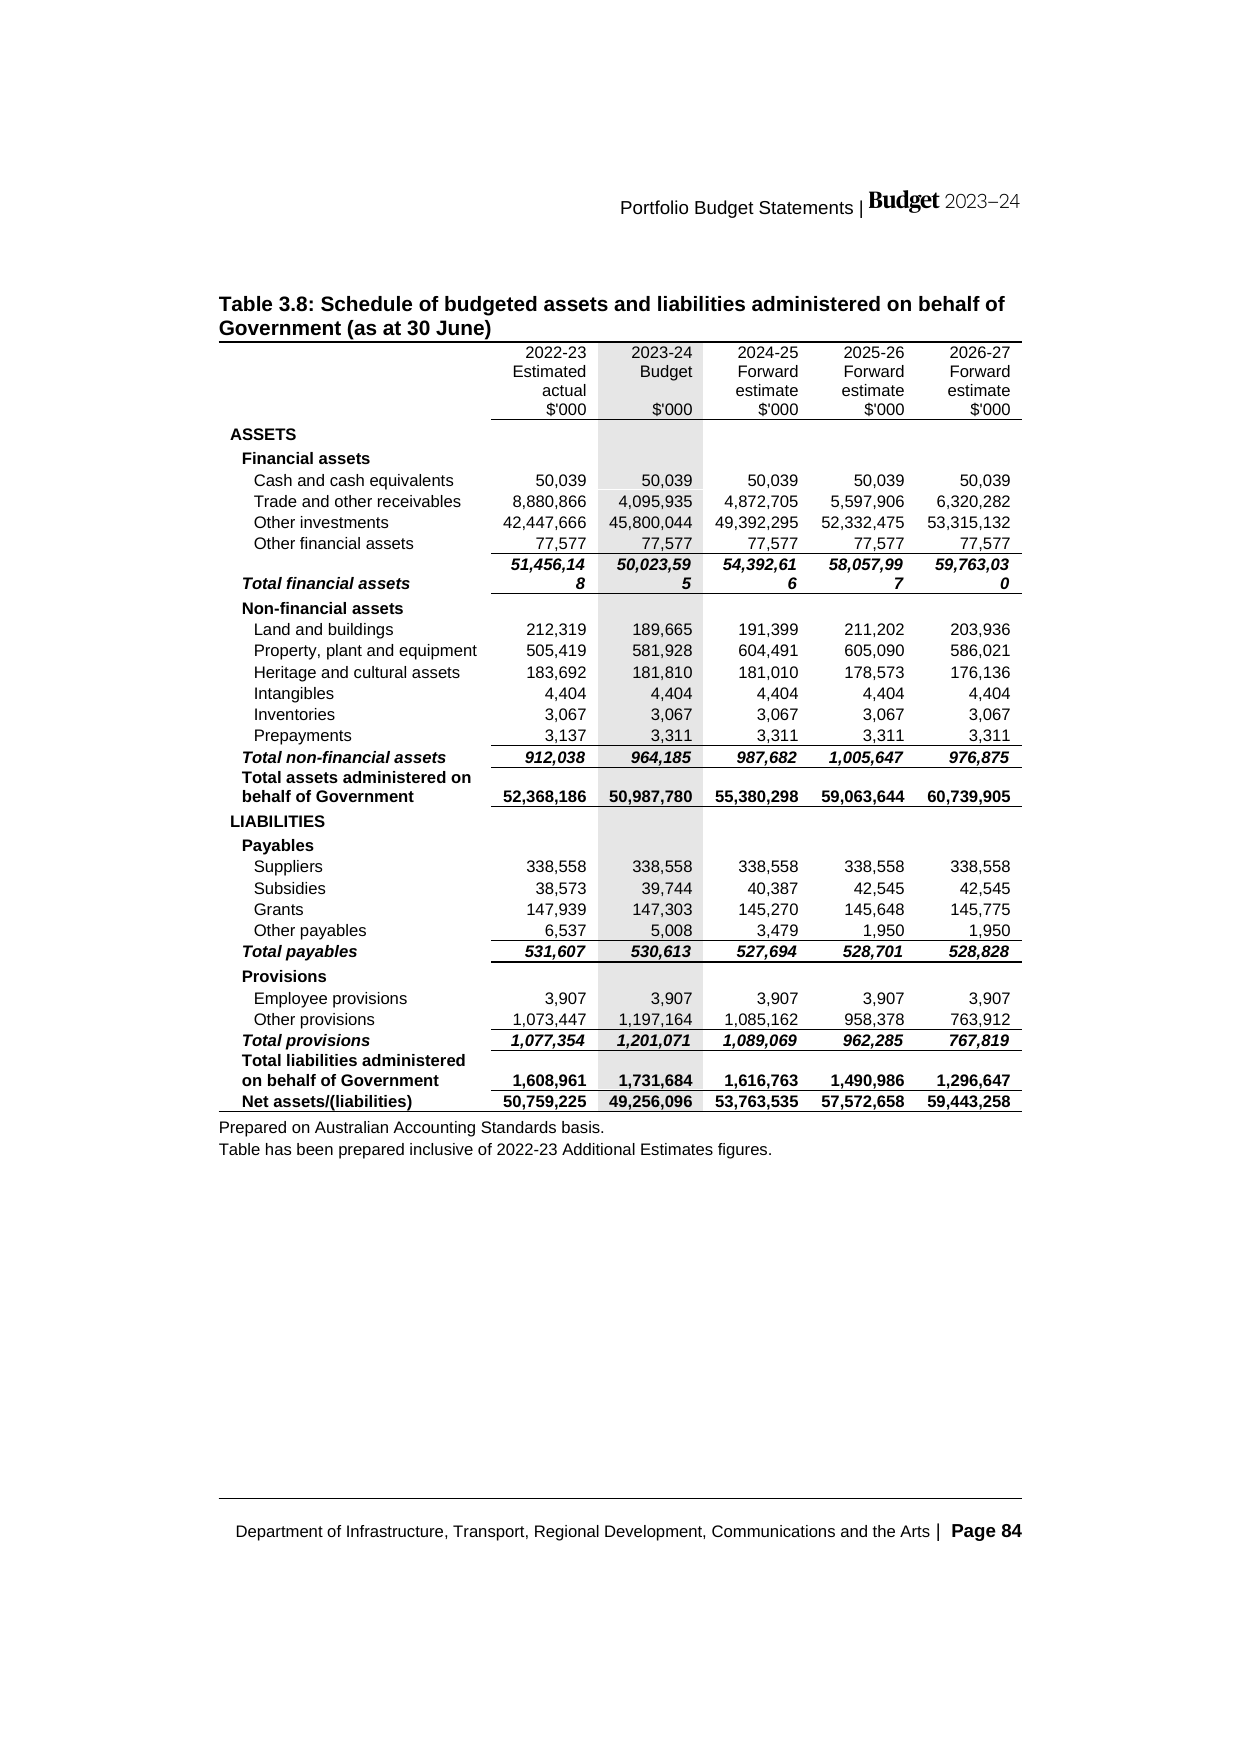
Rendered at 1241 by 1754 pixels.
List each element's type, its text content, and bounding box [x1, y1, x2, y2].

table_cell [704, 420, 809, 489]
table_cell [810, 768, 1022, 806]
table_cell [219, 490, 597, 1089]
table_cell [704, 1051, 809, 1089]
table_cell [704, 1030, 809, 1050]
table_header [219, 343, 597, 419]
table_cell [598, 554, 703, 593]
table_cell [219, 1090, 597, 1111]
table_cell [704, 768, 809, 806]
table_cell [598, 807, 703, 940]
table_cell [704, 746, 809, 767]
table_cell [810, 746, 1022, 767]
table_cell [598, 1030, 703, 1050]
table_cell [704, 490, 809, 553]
subtitle Prepared on Australian Accounting Standards basis. [218, 1118, 1022, 1137]
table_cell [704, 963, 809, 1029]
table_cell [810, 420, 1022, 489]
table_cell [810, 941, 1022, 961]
picture [868, 188, 1020, 215]
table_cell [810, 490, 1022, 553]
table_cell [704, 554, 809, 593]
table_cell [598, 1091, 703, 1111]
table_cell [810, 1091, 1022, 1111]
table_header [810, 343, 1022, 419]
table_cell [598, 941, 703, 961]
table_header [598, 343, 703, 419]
text Table has been prepared inclusive of 2022-23 Additional Estimates figures.Table 3.9: Schedule of budgeted administered cash flows (for the period ended 30 June) [218, 1139, 1022, 1158]
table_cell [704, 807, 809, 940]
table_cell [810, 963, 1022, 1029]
subtitle Table 3.8: Schedule of budgeted assets and liabilities administered on behalf of Government (as at 30 June) [218, 291, 1022, 339]
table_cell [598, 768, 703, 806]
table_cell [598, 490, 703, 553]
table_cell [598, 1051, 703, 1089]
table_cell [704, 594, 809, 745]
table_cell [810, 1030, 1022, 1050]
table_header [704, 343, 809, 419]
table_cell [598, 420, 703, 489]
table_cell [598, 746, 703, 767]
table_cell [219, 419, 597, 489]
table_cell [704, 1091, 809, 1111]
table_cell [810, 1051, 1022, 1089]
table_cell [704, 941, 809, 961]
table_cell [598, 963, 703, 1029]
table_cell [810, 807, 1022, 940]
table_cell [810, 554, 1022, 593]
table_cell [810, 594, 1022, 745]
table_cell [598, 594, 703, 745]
